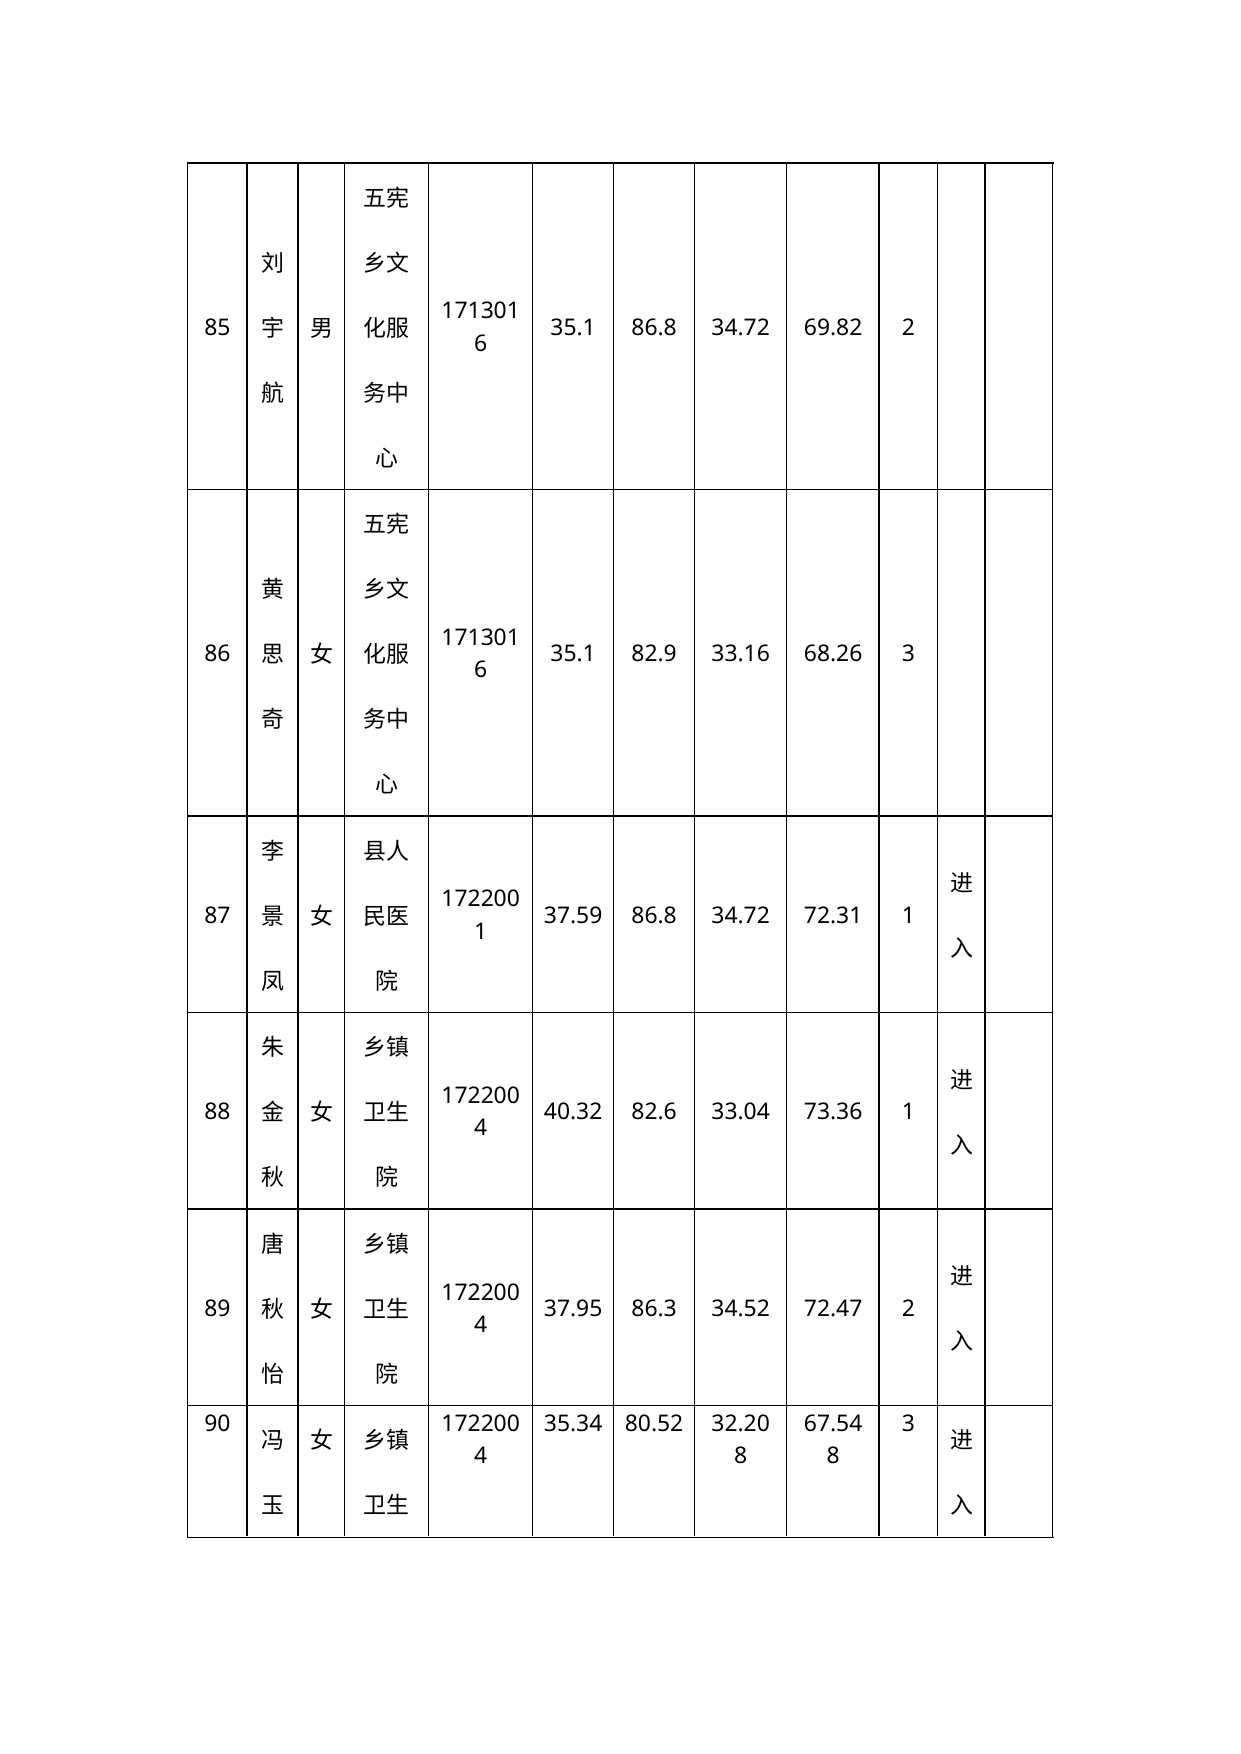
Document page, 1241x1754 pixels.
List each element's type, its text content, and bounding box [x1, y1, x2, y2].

table_cell 34.52 [695, 1210, 786, 1405]
table_cell 刘宇航 [248, 164, 297, 488]
table_cell 32.208 [695, 1406, 786, 1536]
table_cell 69.82 [787, 164, 878, 488]
table_cell 34.72 [695, 164, 786, 488]
table_cell [986, 1013, 1052, 1208]
table_cell 88 [188, 1013, 246, 1208]
table_cell 女 [299, 490, 344, 815]
table_cell 89 [188, 1210, 246, 1405]
table_cell 乡镇卫生院 [345, 1406, 428, 1536]
table_cell 2 [880, 164, 937, 488]
table_cell 82.6 [614, 1013, 694, 1208]
table_cell 朱金秋 [248, 1013, 297, 1208]
table_cell 73.36 [787, 1013, 878, 1208]
table_cell 35.1 [533, 490, 613, 815]
table_cell 72.31 [787, 817, 878, 1012]
table_cell 1722004 [429, 1210, 532, 1405]
table_cell 男 [299, 164, 344, 488]
table_cell 90 [188, 1406, 246, 1536]
table_cell 唐秋怡 [248, 1210, 297, 1405]
table_cell 五宪乡文化服务中心 [345, 490, 428, 815]
table_cell 进入 [938, 1210, 984, 1405]
table_cell [938, 164, 984, 488]
table_cell 3 [880, 1406, 937, 1536]
table_cell 72.47 [787, 1210, 878, 1405]
table_cell 1 [880, 817, 937, 1012]
table_cell 李景凤 [248, 817, 297, 1012]
table_cell 68.26 [787, 490, 878, 815]
table_cell 进入 [938, 817, 984, 1012]
table_cell 县人民医院 [345, 817, 428, 1012]
table_cell 86.8 [614, 817, 694, 1012]
table_cell 33.04 [695, 1013, 786, 1208]
table_cell 进入 [938, 1406, 984, 1536]
table_cell 1722001 [429, 817, 532, 1012]
table_cell 35.1 [533, 164, 613, 488]
table_cell 乡镇卫生院 [345, 1013, 428, 1208]
table_cell 86 [188, 490, 246, 815]
table_cell [986, 164, 1052, 488]
table_cell 1713016 [429, 164, 532, 488]
table_cell 85 [188, 164, 246, 488]
table_cell 86.3 [614, 1210, 694, 1405]
table_cell 女 [299, 1210, 344, 1405]
table_cell 1713016 [429, 490, 532, 815]
table_cell [986, 1210, 1052, 1405]
table_cell 乡镇卫生院 [345, 1210, 428, 1405]
table_cell [938, 490, 984, 815]
table_cell 37.95 [533, 1210, 613, 1405]
table_cell 女 [299, 817, 344, 1012]
table_cell 女 [299, 1013, 344, 1208]
table_cell [986, 490, 1052, 815]
table_cell 33.16 [695, 490, 786, 815]
table_cell 3 [880, 490, 937, 815]
table_cell [986, 817, 1052, 1012]
table_cell 进入 [938, 1013, 984, 1208]
table_cell 1 [880, 1013, 937, 1208]
table_cell 67.548 [787, 1406, 878, 1536]
table_cell 35.34 [533, 1406, 613, 1536]
table_cell 五宪乡文化服务中心 [345, 164, 428, 488]
table_cell 87 [188, 817, 246, 1012]
table_cell 2 [880, 1210, 937, 1405]
table_cell [986, 1406, 1052, 1536]
table_cell 1722004 [429, 1013, 532, 1208]
table_cell 82.9 [614, 490, 694, 815]
table_cell 黄思奇 [248, 490, 297, 815]
table_cell 86.8 [614, 164, 694, 488]
table_cell 冯玉婷 [248, 1406, 297, 1536]
table_cell 女 [299, 1406, 344, 1536]
table_cell 40.32 [533, 1013, 613, 1208]
table_cell 34.72 [695, 817, 786, 1012]
table_cell 80.52 [614, 1406, 694, 1536]
table_cell 37.59 [533, 817, 613, 1012]
table_cell 1722004 [429, 1406, 532, 1536]
